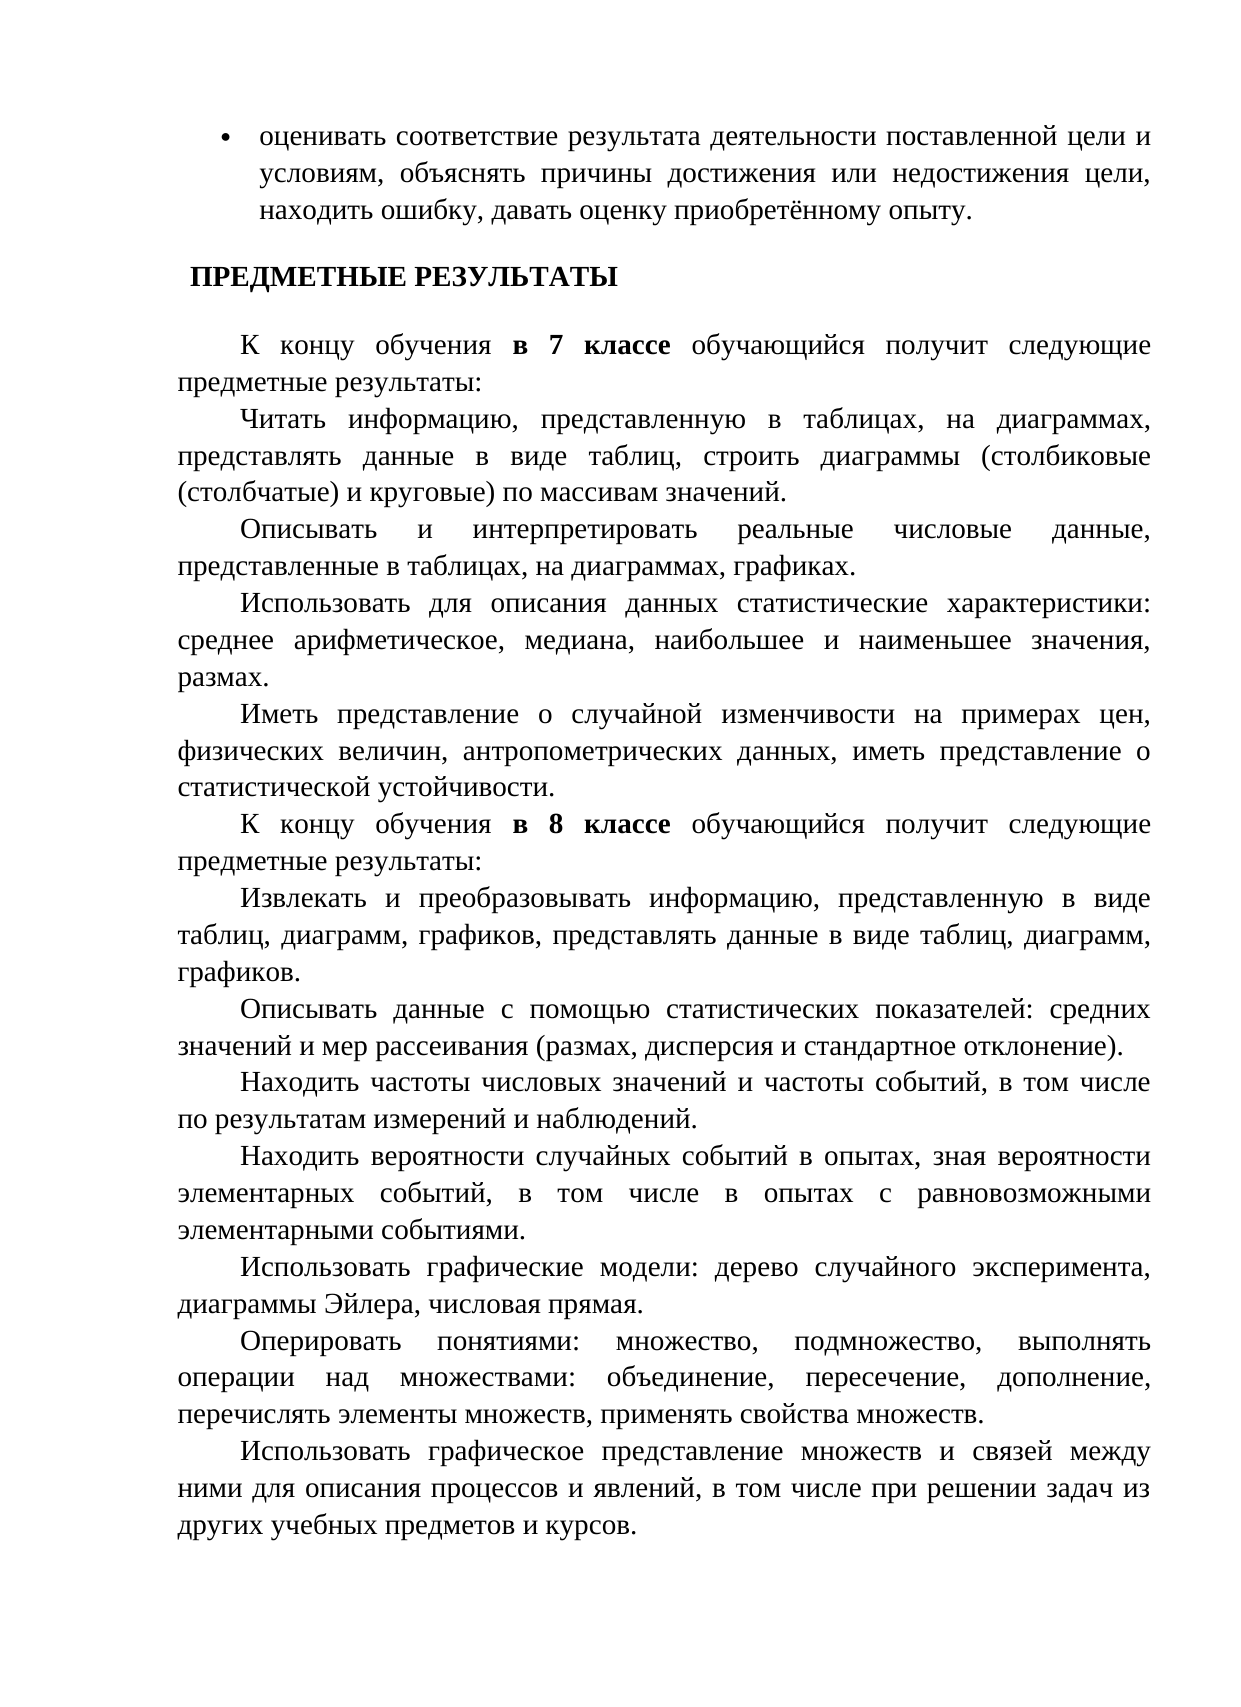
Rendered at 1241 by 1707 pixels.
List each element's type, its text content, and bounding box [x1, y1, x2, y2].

text Использовать графическое представление множеств и связей между ними для описания процессов и явлений, в том числе при решении задач из других учебных предметов и курсов. [177, 1433, 1152, 1541]
text К концу обучения в 8 классе обучающийся получит следующие предметные результаты: [177, 806, 1152, 877]
text К концу обучения в 7 классе обучающийся получит следующие предметные результаты: [177, 327, 1152, 397]
text Находить вероятности случайных событий в опытах, зная вероятности элементарных событий, в том числе в опытах с равновозможными элементарными событиями. [177, 1138, 1152, 1246]
text Описывать данные с помощью статистических показателей: средних значений и мер рассеивания (размах, дисперсия и стандартное отклонение). [177, 991, 1152, 1061]
text ПРЕДМЕТНЫЕ РЕЗУЛЬТАТЫ [190, 259, 1152, 293]
text Находить частоты числовых значений и частоты событий, в том числе по результатам измерений и наблюдений. [177, 1064, 1152, 1135]
list оценивать соответствие результата деятельности поставленной цели и условиям, объяснять причины достижения или недостижения цели, находить ошибку, давать оценку приобретённому опыту. [222, 118, 1152, 225]
text Читать информацию, представленную в таблицах, на диаграммах, представлять данные в виде таблиц, строить диаграммы (столбиковые (столбчатые) и круговые) по массивам значений. [177, 401, 1152, 508]
text Извлекать и преобразовывать информацию, представленную в виде таблиц, диаграмм, графиков, представлять данные в виде таблиц, диаграмм, графиков. [177, 880, 1152, 987]
text Оперировать понятиями: множество, подмножество, выполнять операции над множествами: объединение, пересечение, дополнение, перечислять элементы множеств, применять свойства множеств. [177, 1323, 1152, 1430]
text Использовать для описания данных статистические характеристики: среднее арифметическое, медиана, наибольшее и наименьшее значения, размах. [177, 585, 1152, 692]
text Иметь представление о случайной изменчивости на примерах цен, физических величин, антропометрических данных, иметь представление о статистической устойчивости. [177, 696, 1152, 803]
text Использовать графические модели: дерево случайного эксперимента, диаграммы Эйлера, числовая прямая. [177, 1249, 1152, 1319]
text Описывать и интерпретировать реальные числовые данные, представленные в таблицах, на диаграммах, графиках. [177, 511, 1152, 582]
